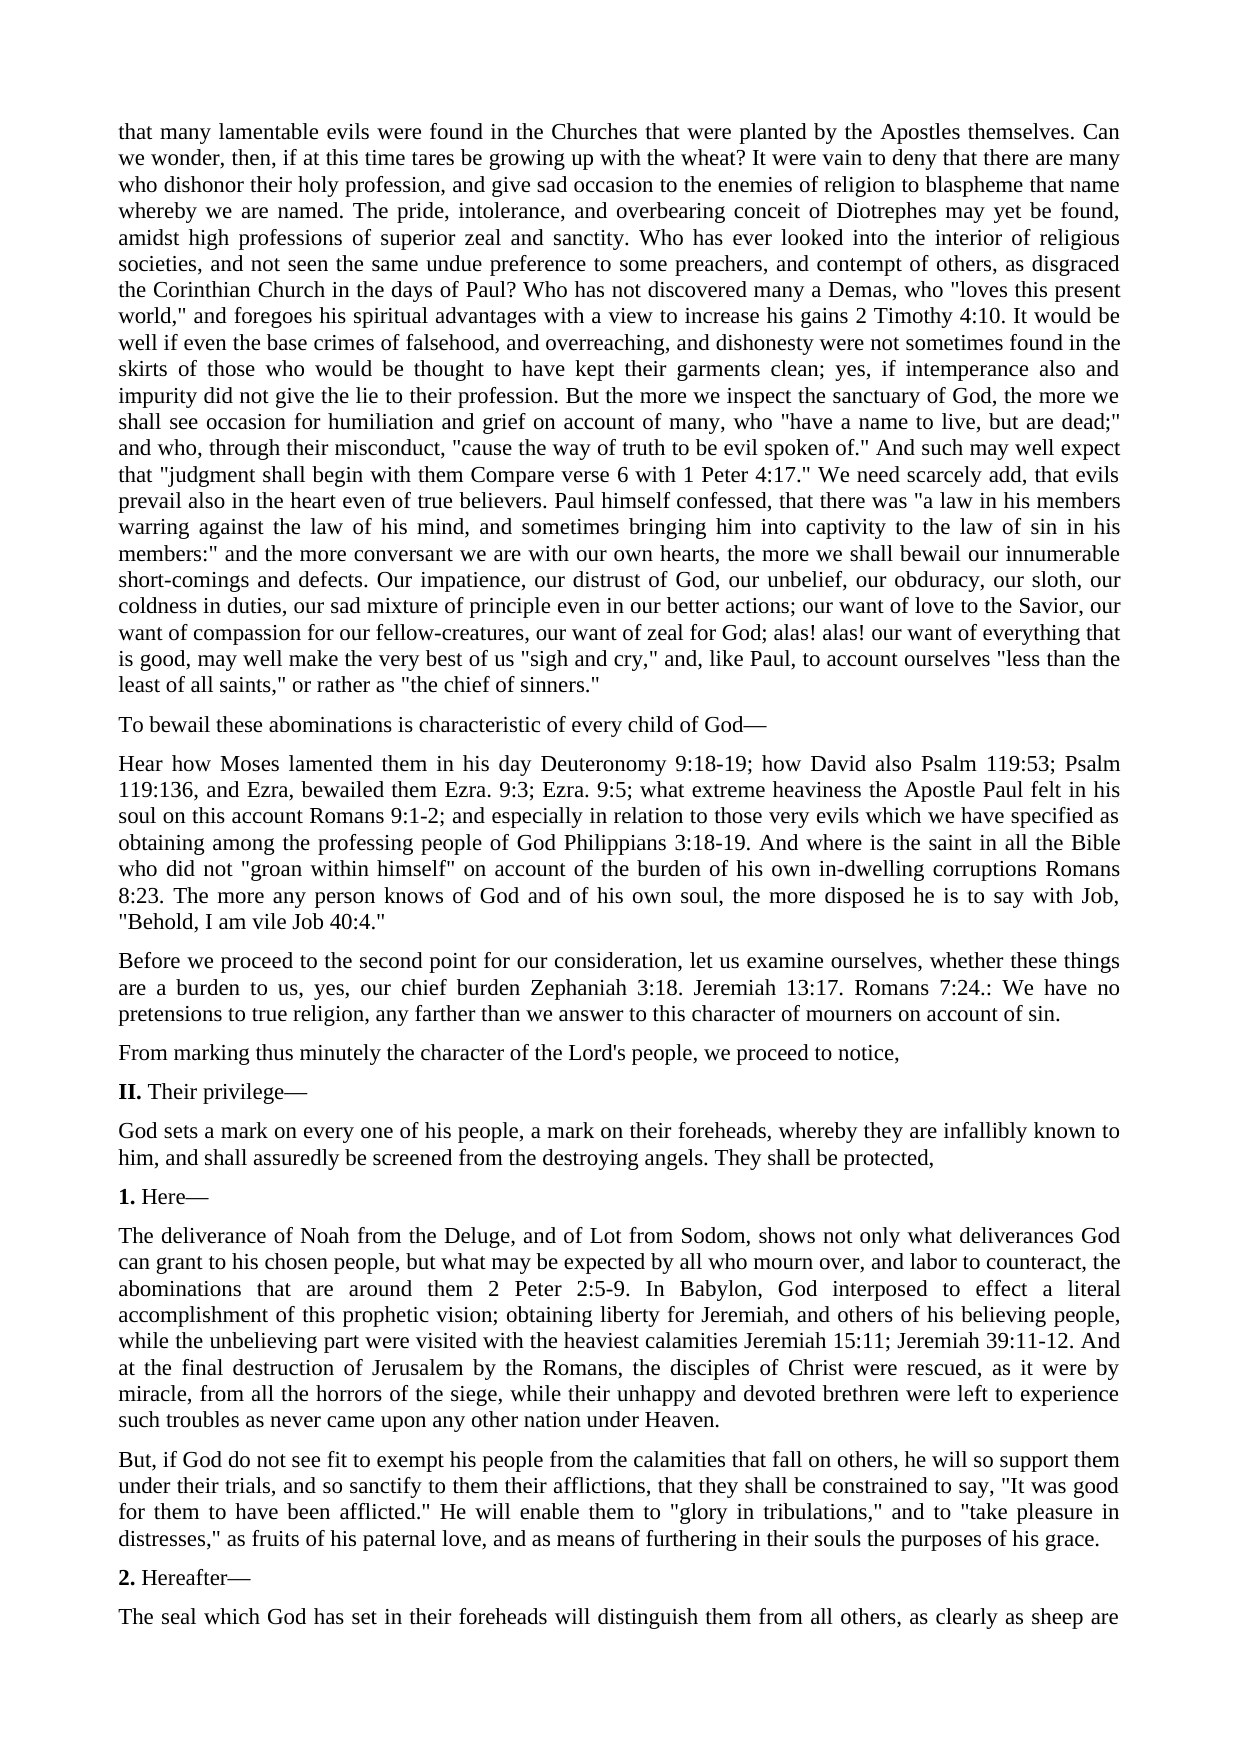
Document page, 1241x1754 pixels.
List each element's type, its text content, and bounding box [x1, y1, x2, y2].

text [118, 118, 1122, 698]
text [118, 1603, 1122, 1629]
text God sets a mark on every one of his people, a mark on their foreheads, whereby they are infallibly known to him, and shall assuredly be screened from the destroying angels. They shall be protected, [118, 1117, 1122, 1170]
text To bewail these abominations is characteristic of every child of God— [118, 711, 1122, 737]
text But, if God do not see fit to exempt his people from the calamities that fall on others, he will so support them under their trials, and so sanctify to them their afflictions, that they shall be constrained to say, "It was good for them to have been afflicted." He will enable them to "glory in tribulations," and to "take pleasure in distresses," as fruits of his paternal love, and as means of furthering in their souls the purposes of his grace. [118, 1446, 1122, 1551]
text 2. Hereafter— [118, 1564, 1122, 1590]
text 1. Here— [118, 1183, 1122, 1209]
text The deliverance of Noah from the Deluge, and of Lot from Sodom, shows not only what deliverances God can grant to his chosen people, but what may be expected by all who mourn over, and labor to counteract, the abominations that are around them 2 Peter 2:5-9. In Babylon, God interposed to effect a literal accomplishment of this prophetic vision; obtaining liberty for Jeremiah, and others of his believing people, while the unbelieving part were visited with the heaviest calamities Jeremiah 15:11; Jeremiah 39:11-12. And at the final destruction of Jerusalem by the Romans, the disciples of Christ were rescued, as it were by miracle, from all the horrors of the siege, while their unhappy and devoted brethren were left to experience such troubles as never came upon any other nation under Heaven. [118, 1222, 1122, 1433]
text Before we proceed to the second point for our consideration, let us examine ourselves, whether these things are a burden to us, yes, our chief burden Zephaniah 3:18. Jeremiah 13:17. Romans 7:24.: We have no pretensions to true religion, any farther than we answer to this character of mourners on account of sin. [118, 947, 1122, 1026]
text Hear how Moses lamented them in his day Deuteronomy 9:18-19; how David also Psalm 119:53; Psalm 119:136, and Ezra, bewailed them Ezra. 9:3; Ezra. 9:5; what extreme heaviness the Apostle Paul felt in his soul on this account Romans 9:1-2; and especially in relation to those very evils which we have specified as obtaining among the professing people of God Philippians 3:18-19. And where is the saint in all the Bible who did not "groan within himself" on account of the burden of his own in-dwelling corruptions Romans 8:23. The more any person knows of God and of his own soul, the more disposed he is to say with Job, "Behold, I am vile Job 40:4." [118, 750, 1122, 934]
text II. Their privilege— [118, 1078, 1122, 1104]
text From marking thus minutely the character of the Lord's people, we proceed to notice, [118, 1039, 1122, 1065]
